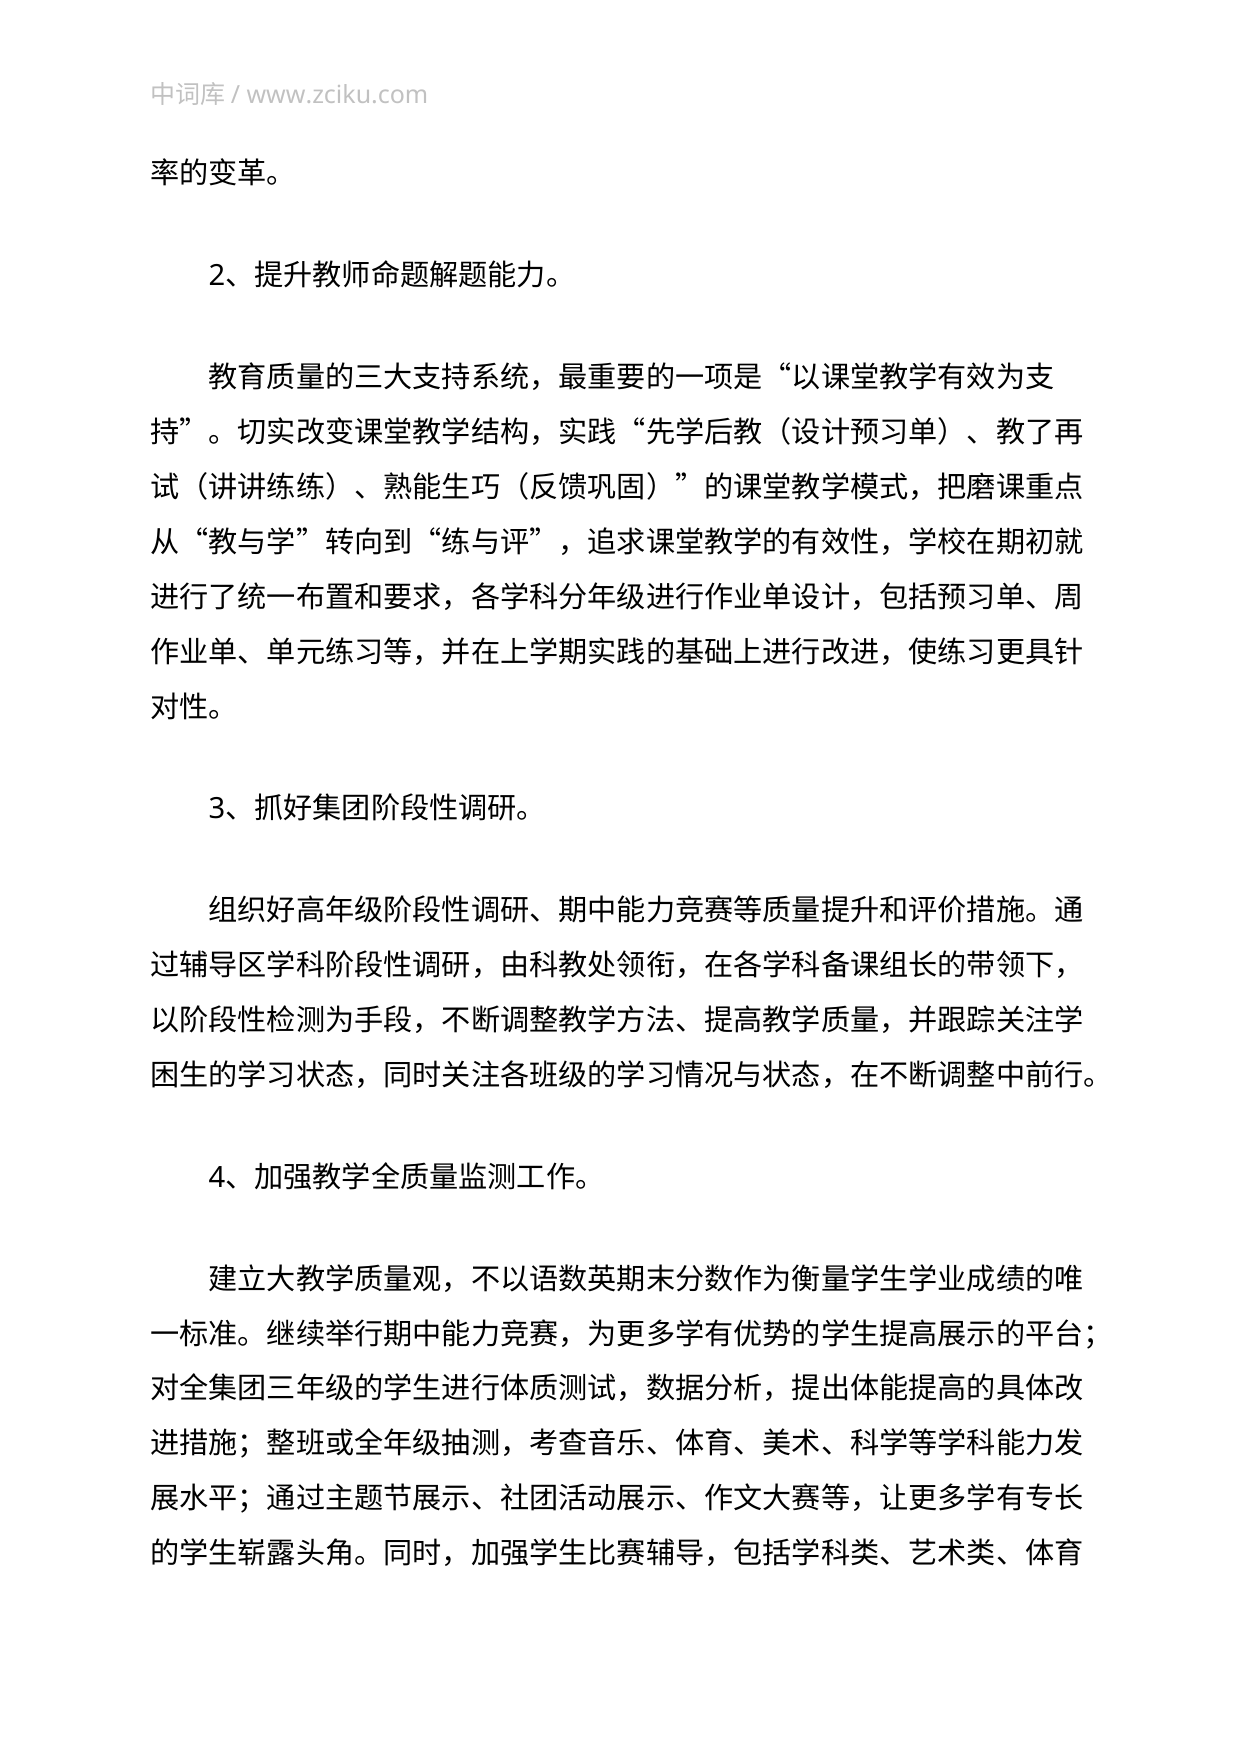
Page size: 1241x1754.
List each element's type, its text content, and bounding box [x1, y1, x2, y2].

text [150, 1255, 1090, 1572]
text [150, 150, 1090, 192]
text 4、加强教学全质量监测工作。 [150, 1153, 1090, 1196]
text 组织好高年级阶段性调研、期中能力竞赛等质量提升和评价措施。通过辅导区学科阶段性调研，由科教处领衔，在各学科备课组长的带领下，以阶段性检测为手段，不断调整教学方法、提高教学质量，并跟踪关注学困生的学习状态，同时关注各班级的学习情况与状态，在不断调整中前行。 [150, 887, 1090, 1094]
text 2、提升教师命题解题能力。 [150, 252, 1090, 294]
text 教育质量的三大支持系统，最重要的一项是“以课堂教学有效为支持”。切实改变课堂教学结构，实践“先学后教（设计预习单）、教了再试（讲讲练练）、熟能生巧（反馈巩固）”的课堂教学模式，把磨课重点从“教与学”转向到“练与评”，追求课堂教学的有效性，学校在期初就进行了统一布置和要求，各学科分年级进行作业单设计，包括预习单、周作业单、单元练习等，并在上学期实践的基础上进行改进，使练习更具针对性。 [150, 354, 1090, 725]
text 3、抓好集团阶段性调研。 [150, 785, 1090, 827]
